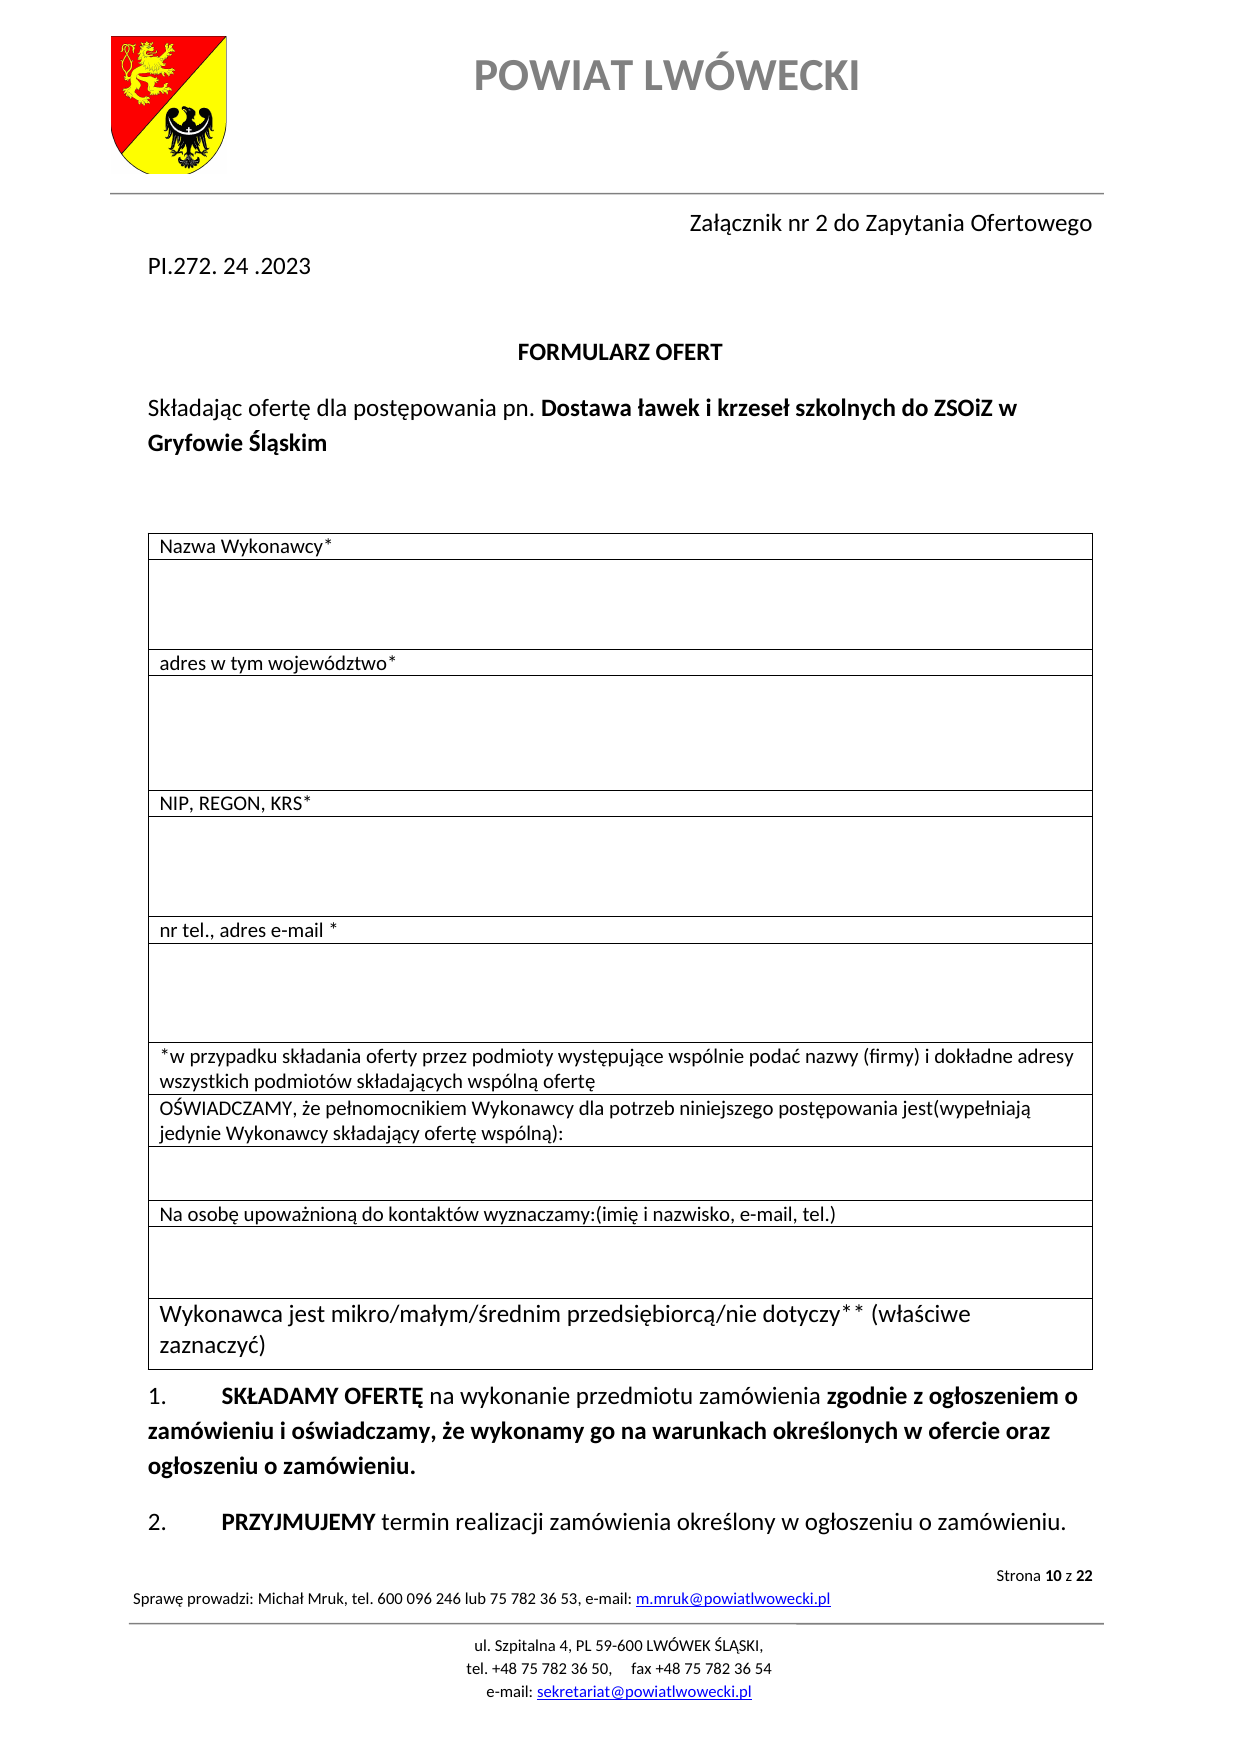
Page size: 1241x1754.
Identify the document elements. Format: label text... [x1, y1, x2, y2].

text Załącznik nr 2 do Zapytania Ofertowego [148, 207, 1093, 237]
table_cell Na osobę upoważnioną do kontaktów wyznaczamy:(imię i nazwisko, e-mail, tel.) [149, 1201, 1092, 1226]
text PI.272. 24 .2023 [148, 250, 1093, 280]
list PRZYJMUJEMY termin realizacji zamówienia określony w ogłoszeniu o zamówieniu. [148, 1506, 1093, 1536]
table_cell [149, 1227, 1092, 1297]
table_cell NIP, REGON, KRS* [149, 791, 1092, 816]
table_cell OŚWIADCZAMY, że pełnomocnikiem Wykonawcy dla potrzeb niniejszego postępowania jest(wypełniają jedynie Wykonawcy składający ofertę wspólną): [149, 1095, 1092, 1146]
table_cell Wykonawca jest mikro/małym/średnim przedsiębiorcą/nie dotyczy** (właściwe zaznaczyć) [149, 1299, 1092, 1368]
picture [111, 36, 227, 174]
table_cell [149, 944, 1092, 1042]
table_cell [149, 676, 1092, 789]
table_cell [149, 560, 1092, 649]
table_cell [149, 817, 1092, 916]
text FORMULARZ OFERT [148, 336, 1093, 366]
table_cell *w przypadku składania oferty przez podmioty występujące wspólnie podać nazwy (firmy) i dokładne adresy wszystkich podmiotów składających wspólną ofertę [149, 1043, 1092, 1094]
table_cell adres w tym województwo* [149, 650, 1092, 675]
list SKŁADAMY OFERTĘ na wykonanie przedmiotu zamówienia zgodnie z ogłoszeniem o zamówieniu i oświadczamy, że wykonamy go na warunkach określonych w ofercie oraz ogłoszeniu o zamówieniu. [148, 1380, 1093, 1481]
table_cell [149, 1147, 1092, 1200]
table_cell nr tel., adres e-mail * [149, 917, 1092, 942]
text Składając ofertę dla postępowania pn. Dostawa ławek i krzeseł szkolnych do ZSOiZ w Gryfowie Śląskim [148, 392, 1093, 457]
table_header Nazwa Wykonawcy* [149, 534, 1092, 559]
